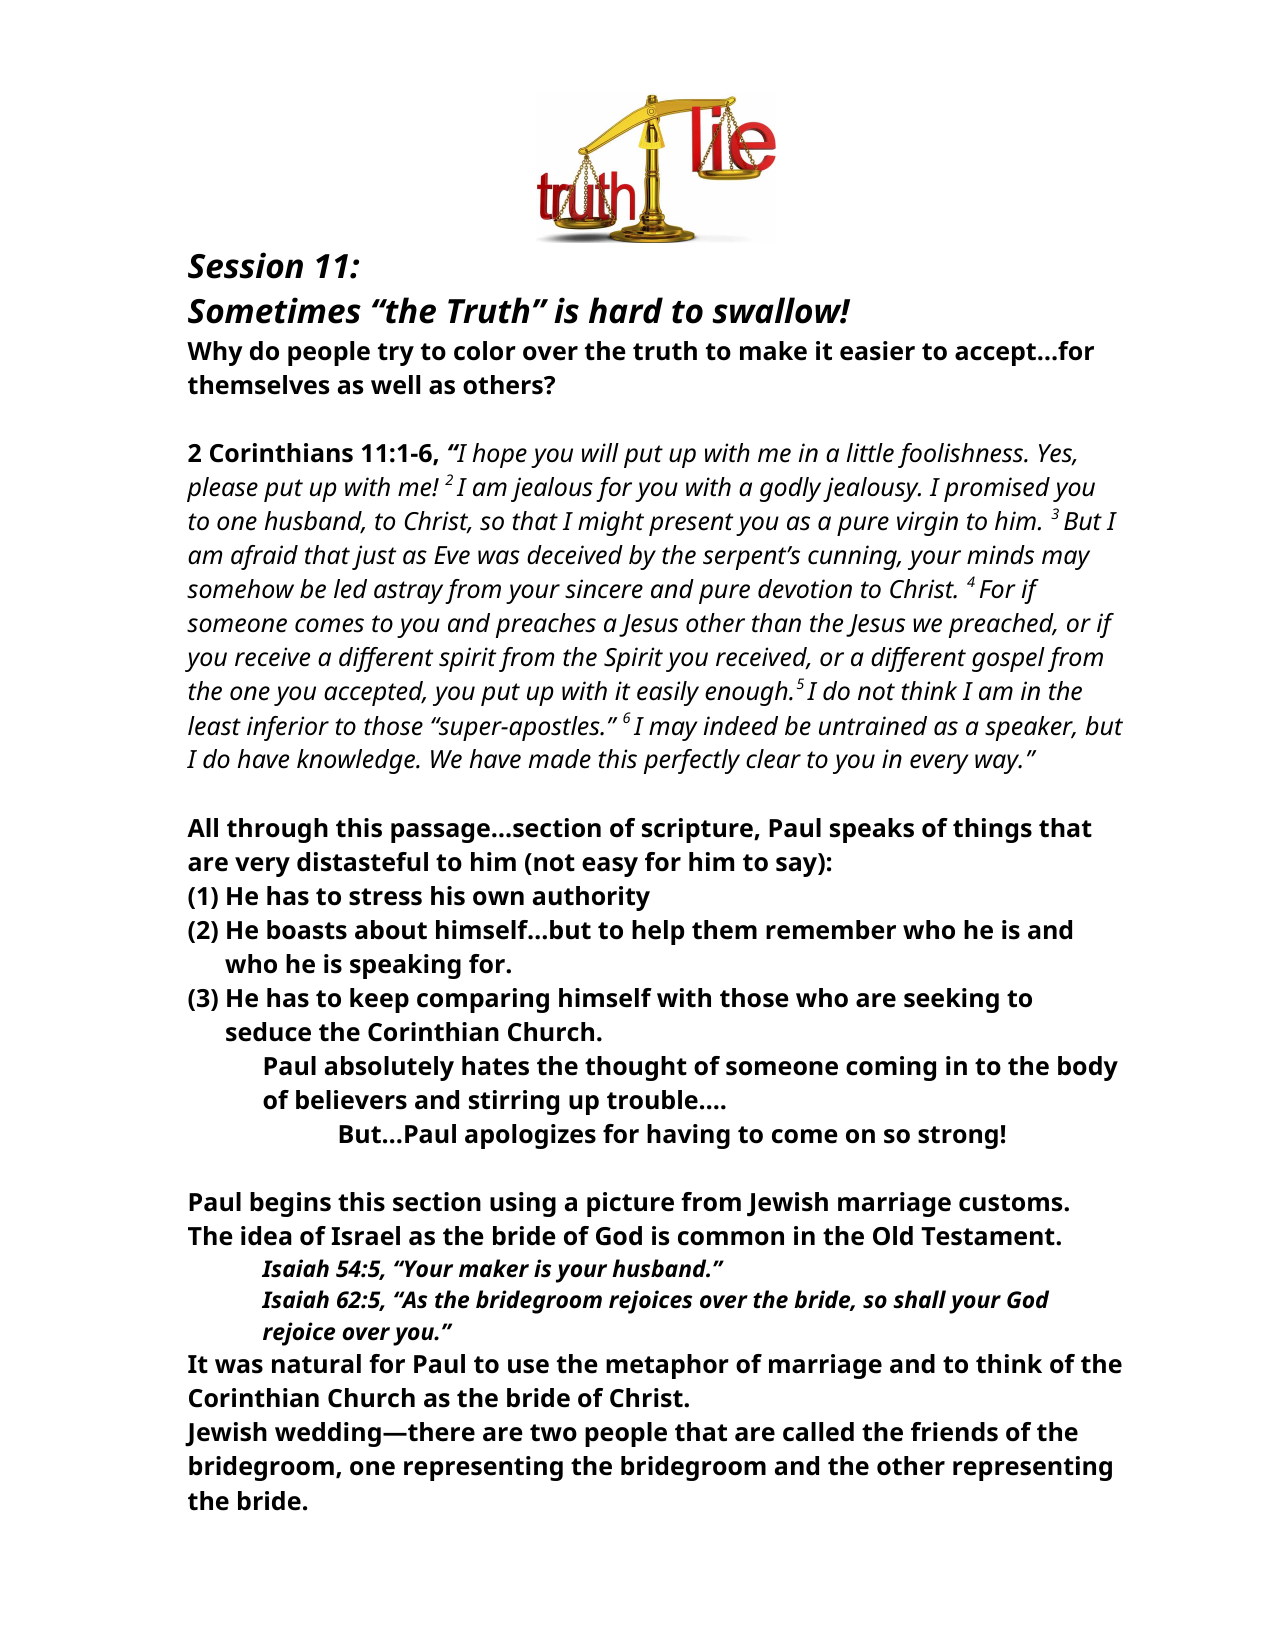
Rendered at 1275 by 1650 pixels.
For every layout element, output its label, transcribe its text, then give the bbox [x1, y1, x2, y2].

text Paul absolutely hates the thought of someone coming in to the body of believers and stirring up trouble…. [262, 1049, 1125, 1117]
list He has to stress his own authority [187, 878, 1125, 912]
list He has to keep comparing himself with those who are seeking to seduce the Corinthian Church. [187, 981, 1125, 1049]
text Isaiah 54:5, “Your maker is your husband.” [187, 1253, 1125, 1284]
text Isaiah 62:5, “As the bridegroom rejoices over the bride, so shall your God rejoice over you.” [262, 1284, 1125, 1347]
text Jewish wedding—there are two people that are called the friends of the bridegroom, one representing the bridegroom and the other representing the bride. [187, 1415, 1125, 1517]
text But…Paul apologizes for having to come on so strong! [187, 1117, 1125, 1151]
text 2 Corinthians 11:1-6, “I hope you will put up with me in a little foolishness. Yes, please put up with me! 2 I am jealous for you with a godly jealousy. I promised you to one husband, to Christ, so that I might present you as a pure virgin to him. 3 But I am afraid that just as Eve was deceived by the serpent’s cunning, your minds may somehow be led astray from your sincere and pure devotion to Christ. 4 For if someone comes to you and preaches a Jesus other than the Jesus we preached, or if you receive a different spirit from the Spirit you received, or a different gospel from the one you accepted, you put up with it easily enough.5 I do not think I am in the least inferior to those “super-apostles.” 6 I may indeed be untrained as a speaker, but I do have knowledge. We have made this perfectly clear to you in every way.” [187, 436, 1125, 776]
text All through this passage…section of scripture, Paul speaks of things that are very distasteful to him (not easy for him to say): [187, 810, 1125, 878]
text Paul begins this section using a picture from Jewish marriage customs. The idea of Israel as the bride of God is common in the Old Testament. [187, 1185, 1125, 1253]
text It was natural for Paul to use the metaphor of marriage and to think of the Corinthian Church as the bride of Christ. [187, 1347, 1125, 1415]
list He boasts about himself…but to help them remember who he is and who he is speaking for. [187, 912, 1125, 981]
text Why do people try to color over the truth to make it easier to accept…for themselves as well as others? [187, 333, 1125, 402]
picture [536, 93, 776, 243]
text Session 11: [187, 243, 1125, 288]
text Sometimes “the Truth” is hard to swallow! [187, 288, 1125, 333]
